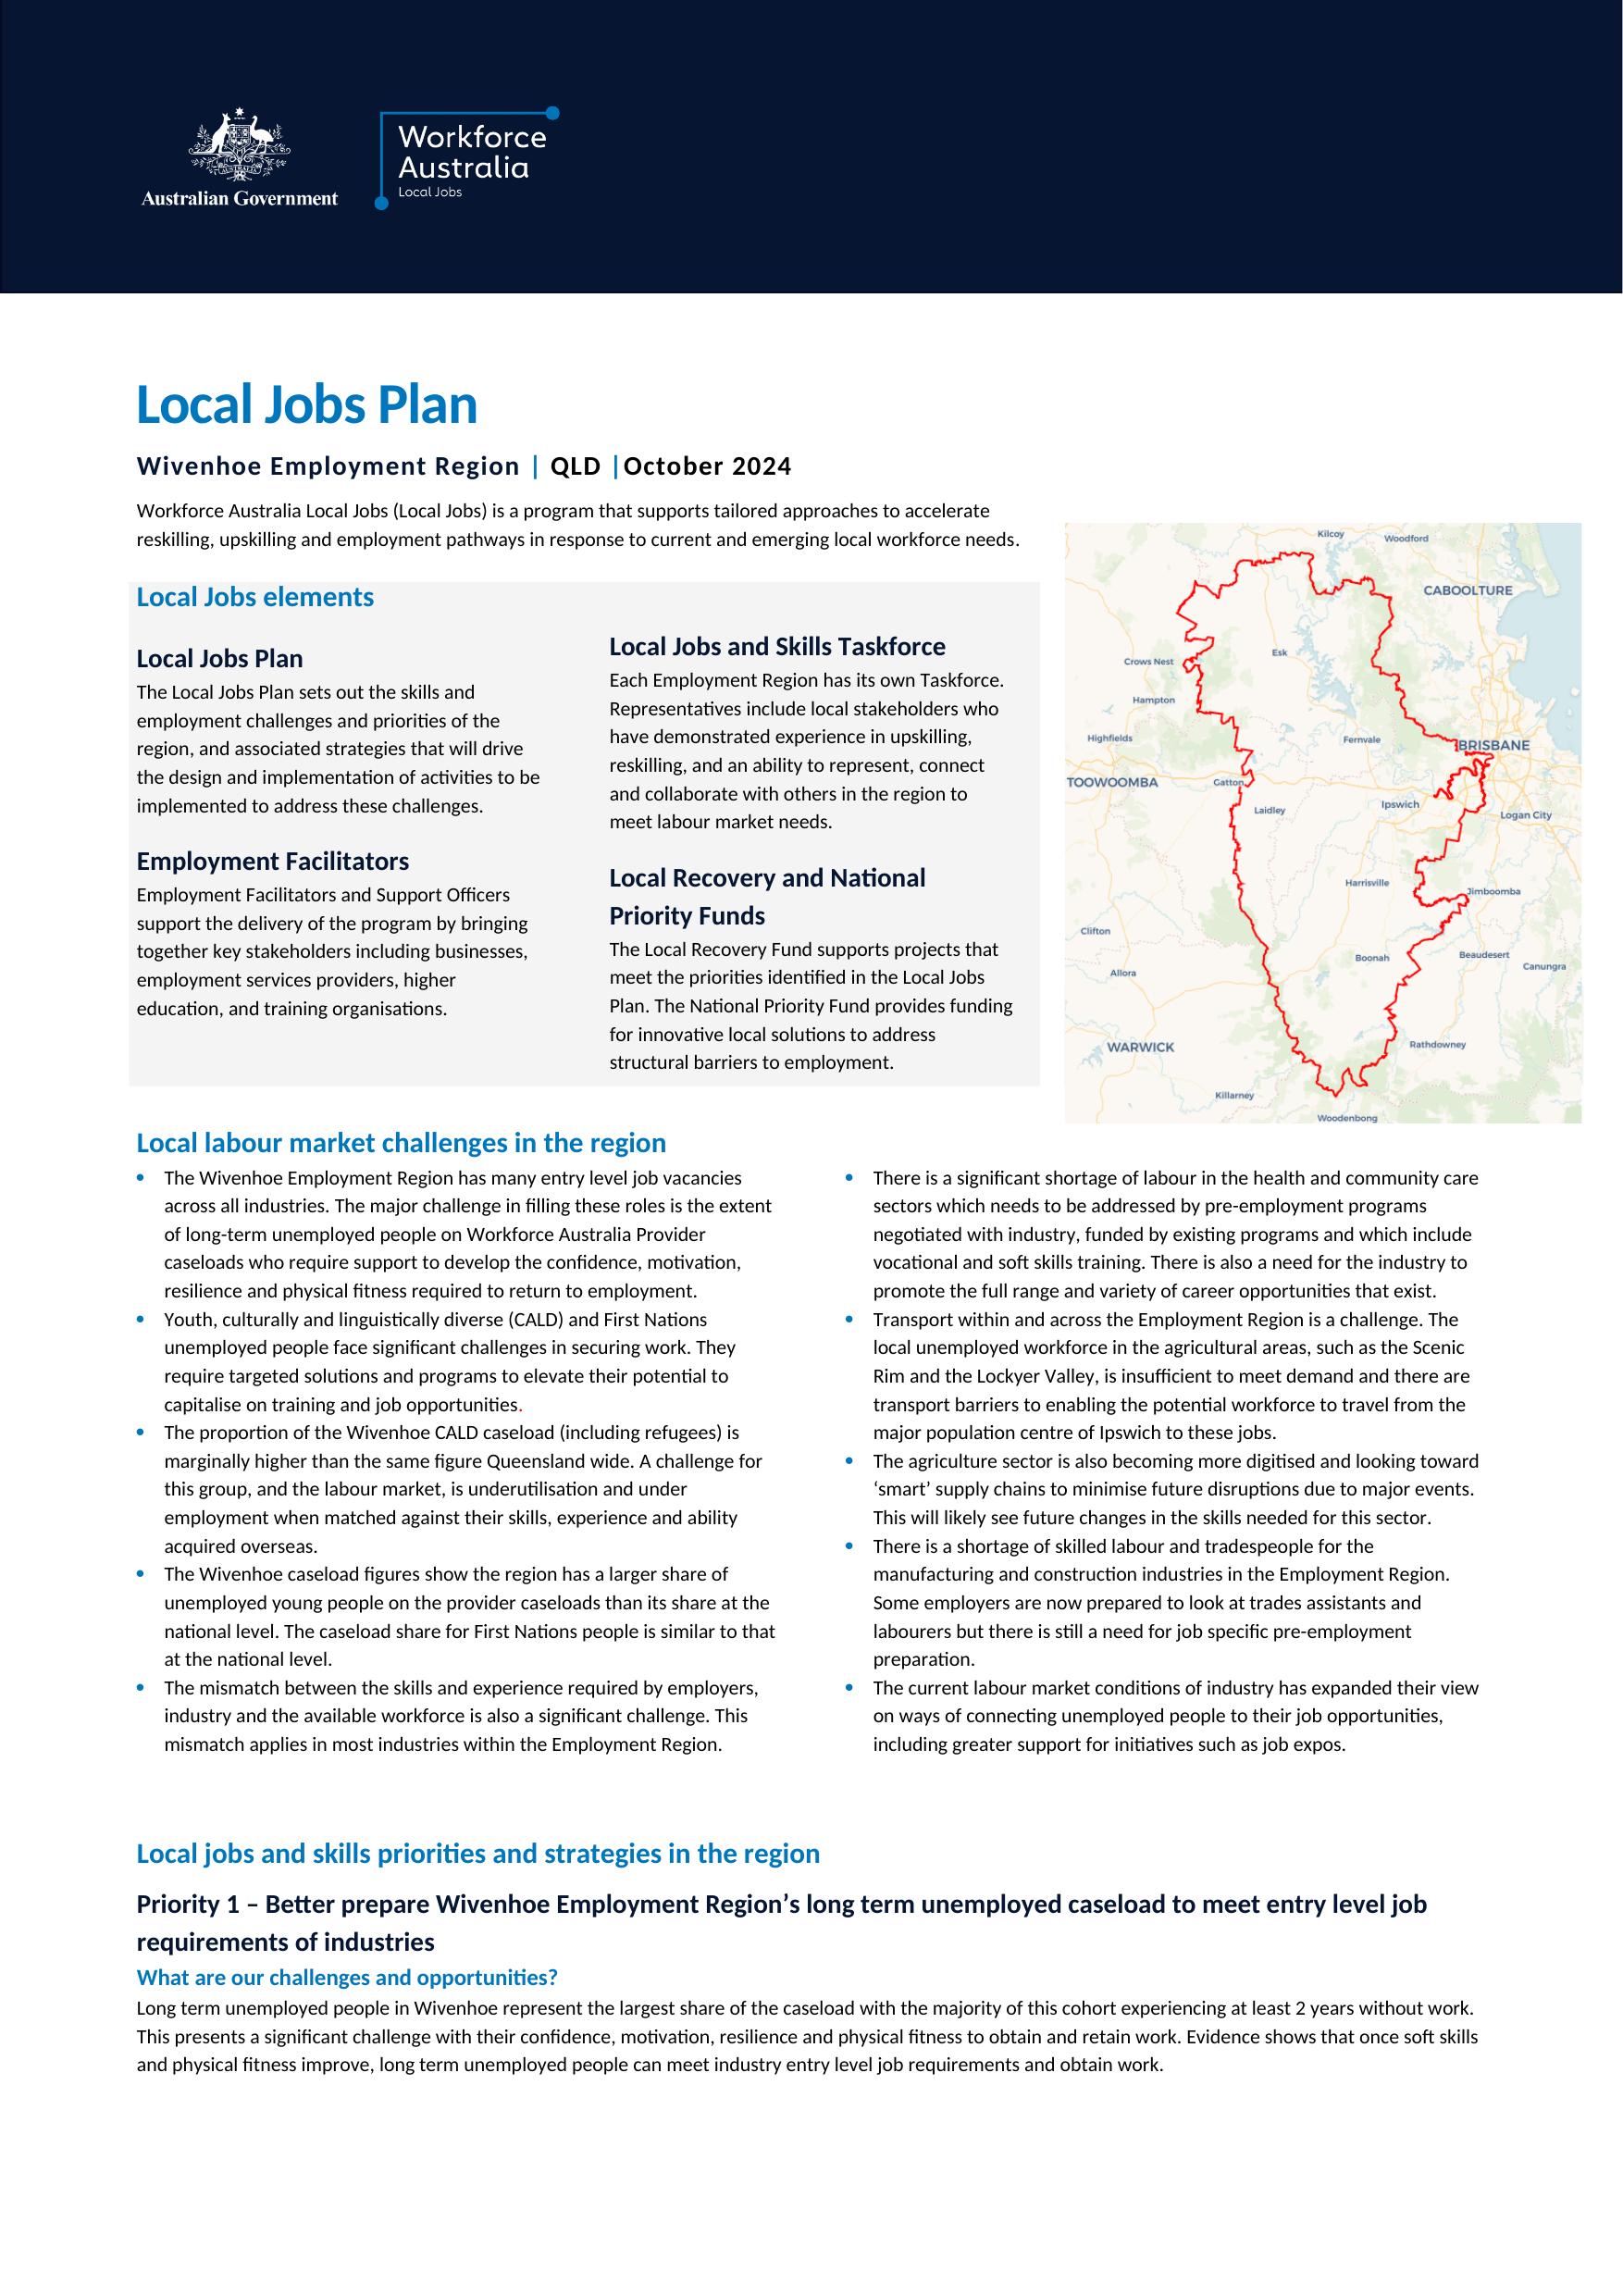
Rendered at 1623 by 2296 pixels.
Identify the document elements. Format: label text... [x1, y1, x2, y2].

list The agriculture sector is also becoming more digitised and looking toward ‘smart’ supply chains to minimise future disruptions due to major events. This will likely see future changes in the skills needed for this sector. [846, 1448, 1486, 1530]
subtitle Local labour market challenges in the region [137, 1124, 1486, 1160]
text Employment Facilitators and Support Officers support the delivery of the program by bringing together key stakeholders including businesses, employment services providers, higher education, and training organisations. [137, 882, 541, 1020]
subtitle Local Jobs elements [137, 577, 541, 614]
picture [0, 0, 1623, 293]
list There is a shortage of skilled labour and tradespeople for the manufacturing and construction industries in the Employment Region. Some employers are now prepared to look at trades assistants and labourers but there is still a need for job specific pre-employment preparation. [846, 1533, 1486, 1671]
text Workforce Australia Local Jobs (Local Jobs) is a program that supports tailored approaches to accelerate reskilling, upskilling and employment pathways in response to current and emerging local workforce needs. [137, 498, 1486, 552]
subtitle Priority 1 – Better prepare Wivenhoe Employment Region’s long term unemployed caseload to meet entry level job requirements of industries [137, 1887, 1486, 1958]
text Long term unemployed people in Wivenhoe represent the largest share of the caseload with the majority of this cohort experiencing at least 2 years without work. This presents a significant challenge with their confidence, motivation, resilience and physical fitness to obtain and retain work. Evidence shows that once soft skills and physical fitness improve, long term unemployed people can meet industry entry level job requirements and obtain work. [137, 1995, 1486, 2077]
subtitle Local Recovery and National Priority Funds [609, 861, 1013, 931]
list The Wivenhoe caseload figures show the region has a larger share of unemployed young people on the provider caseloads than its share at the national level. The caseload share for First Nations people is similar to that at the national level. [137, 1561, 777, 1671]
list The mismatch between the skills and experience required by employers, industry and the available workforce is also a significant challenge. This mismatch applies in most industries within the Employment Region. [137, 1675, 777, 1756]
list The current labour market conditions of industry has expanded their view on ways of connecting unemployed people to their job opportunities, including greater support for initiatives such as job expos. [846, 1675, 1486, 1756]
subtitle Local Jobs and Skills Taskforce [609, 629, 1013, 663]
text The Local Jobs Plan sets out the skills and employment challenges and priorities of the region, and associated strategies that will drive the design and implementation of activities to be implemented to address these challenges. [137, 679, 541, 817]
list Transport within and across the Employment Region is a challenge. The local unemployed workforce in the agricultural areas, such as the Scenic Rim and the Lockyer Valley, is insufficient to meet demand and there are transport barriers to enabling the potential workforce to travel from the major population centre of Ipswich to these jobs. [846, 1307, 1486, 1445]
list The proportion of the Wivenhoe CALD caseload (including refugees) is marginally higher than the same figure Queensland wide. A challenge for this group, and the labour market, is underutilisation and under employment when matched against their skills, experience and ability acquired overseas. [137, 1420, 777, 1558]
list Youth, culturally and linguistically diverse (CALD) and First Nations unemployed people face significant challenges in securing work. They require targeted solutions and programs to elevate their potential to capitalise on training and job opportunities. [137, 1307, 777, 1416]
title Local Jobs Plan [137, 367, 1486, 438]
text The Local Recovery Fund supports projects that meet the priorities identified in the Local Jobs Plan. The National Priority Fund provides funding for innovative local solutions to address structural barriers to employment. [609, 937, 1013, 1074]
subtitle Local Jobs Plan [137, 641, 541, 675]
subtitle What are our challenges and opportunities? [137, 1963, 1486, 1992]
subtitle Wivenhoe Employment Region | QLD |October 2024 [137, 449, 1486, 482]
subtitle Employment Facilitators [137, 844, 541, 877]
list There is a significant shortage of labour in the health and community care sectors which needs to be addressed by pre-employment programs negotiated with industry, funded by existing programs and which include vocational and soft skills training. There is also a need for the industry to promote the full range and variety of career opportunities that exist. [846, 1165, 1486, 1303]
subtitle Local jobs and skills priorities and strategies in the region [137, 1835, 1486, 1870]
text Each Employment Region has its own Taskforce. Representatives include local stakeholders who have demonstrated experience in upskilling, reskilling, and an ability to represent, connect and collaborate with others in the region to meet labour market needs. [609, 667, 1013, 834]
list The Wivenhoe Employment Region has many entry level job vacancies across all industries. The major challenge in filling these roles is the extent of long-term unemployed people on Workforce Australia Provider caseloads who require support to develop the confidence, motivation, resilience and physical fitness required to return to employment. [137, 1165, 777, 1303]
picture [1064, 868, 1581, 1125]
